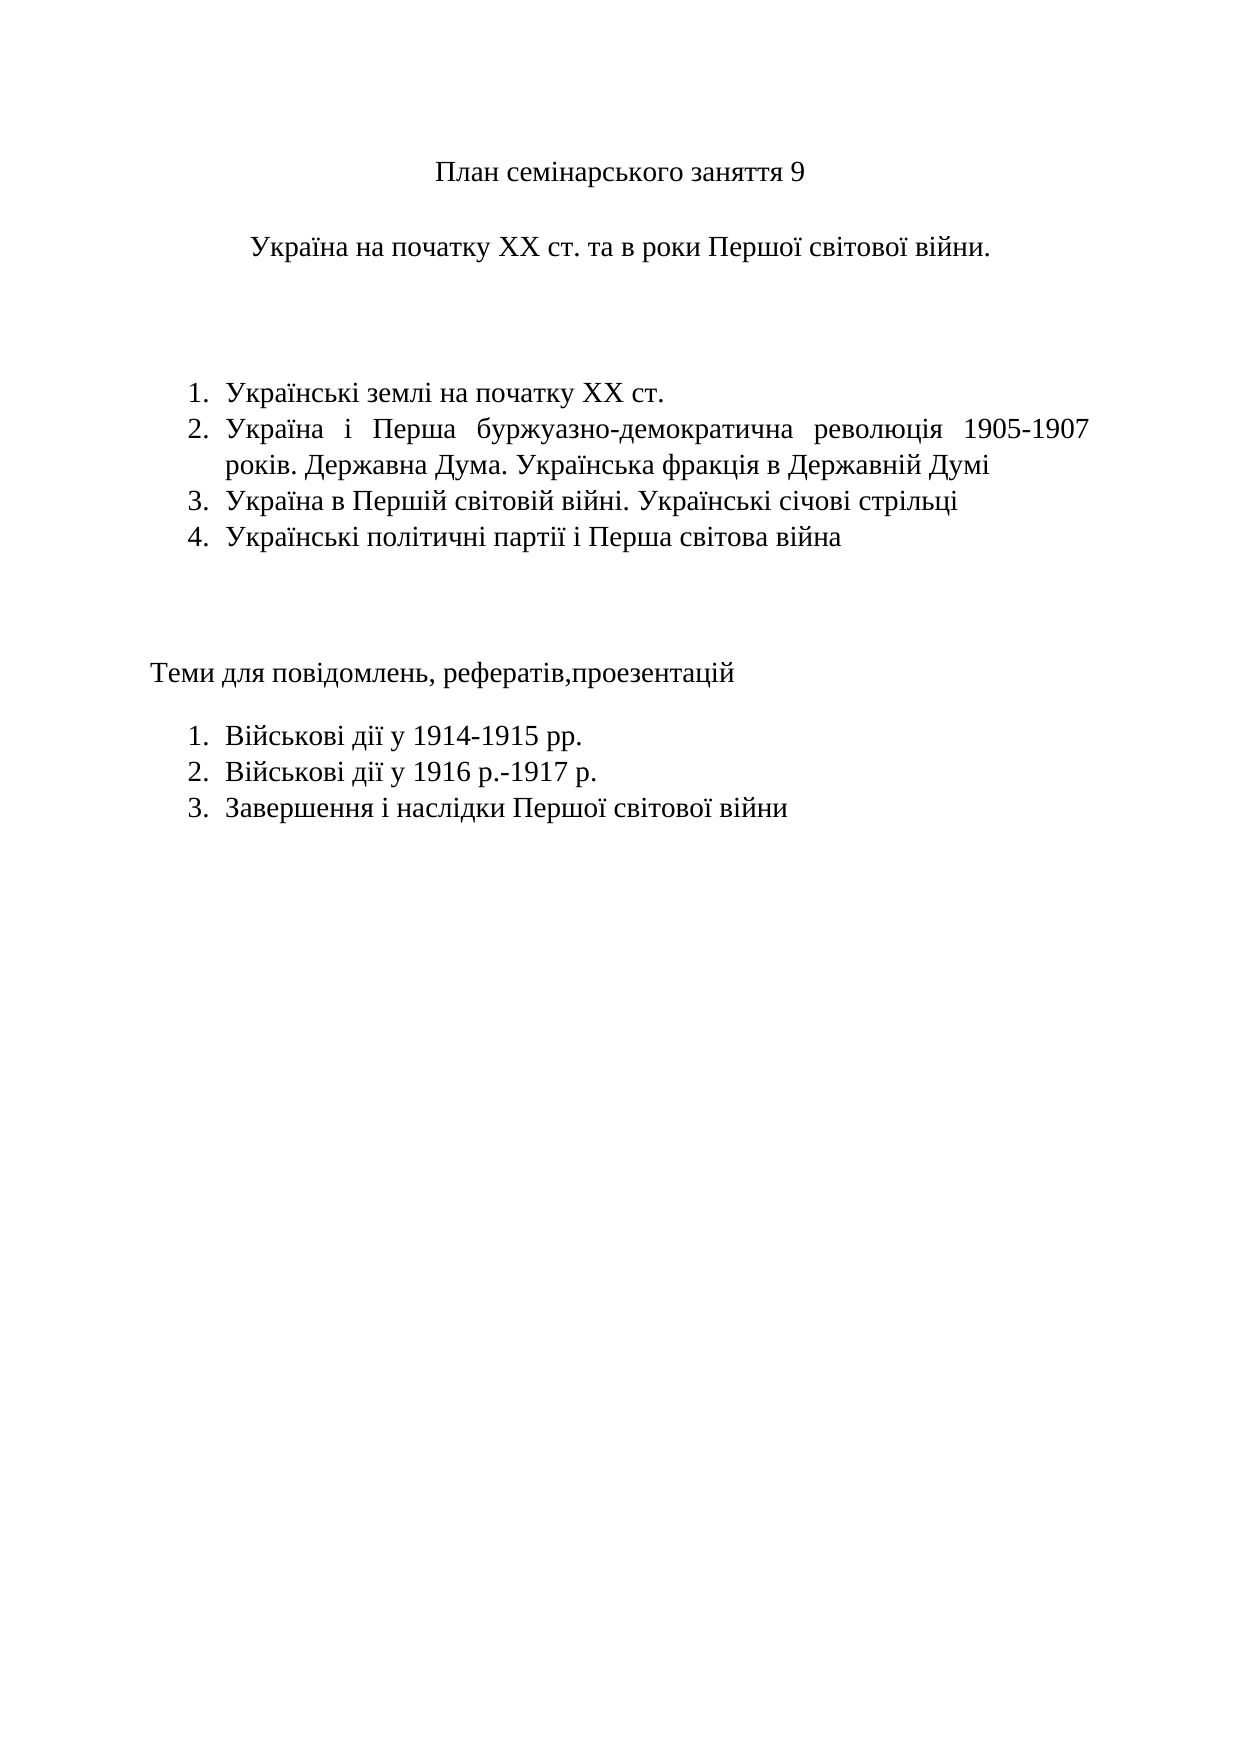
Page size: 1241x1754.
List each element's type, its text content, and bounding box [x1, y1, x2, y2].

list Військові дії у 1916 р.-1917 р. [187, 754, 1090, 788]
list Україна і Перша буржуазно-демократична революція 1905-1907 років. Державна Дума. Українська фракція в Державній Думі [187, 411, 1090, 481]
text Теми для повідомлень, рефератів,проезентацій [150, 652, 1090, 689]
list Військові дії у 1914-1915 рр. [187, 718, 1090, 752]
text Україна на початку ХХ ст. та в роки Першої світової війни. [150, 225, 1090, 262]
list Українські землі на початку ХХ ст. [187, 375, 1090, 408]
list Українські політичні партії і Перша світова війна [187, 519, 1090, 553]
text План семінарського заняття 9 [150, 150, 1090, 187]
list Україна в Першій світовій війні. Українські січові стрільці [187, 483, 1090, 517]
list Завершення і наслідки Першої світової війни [187, 791, 1090, 824]
